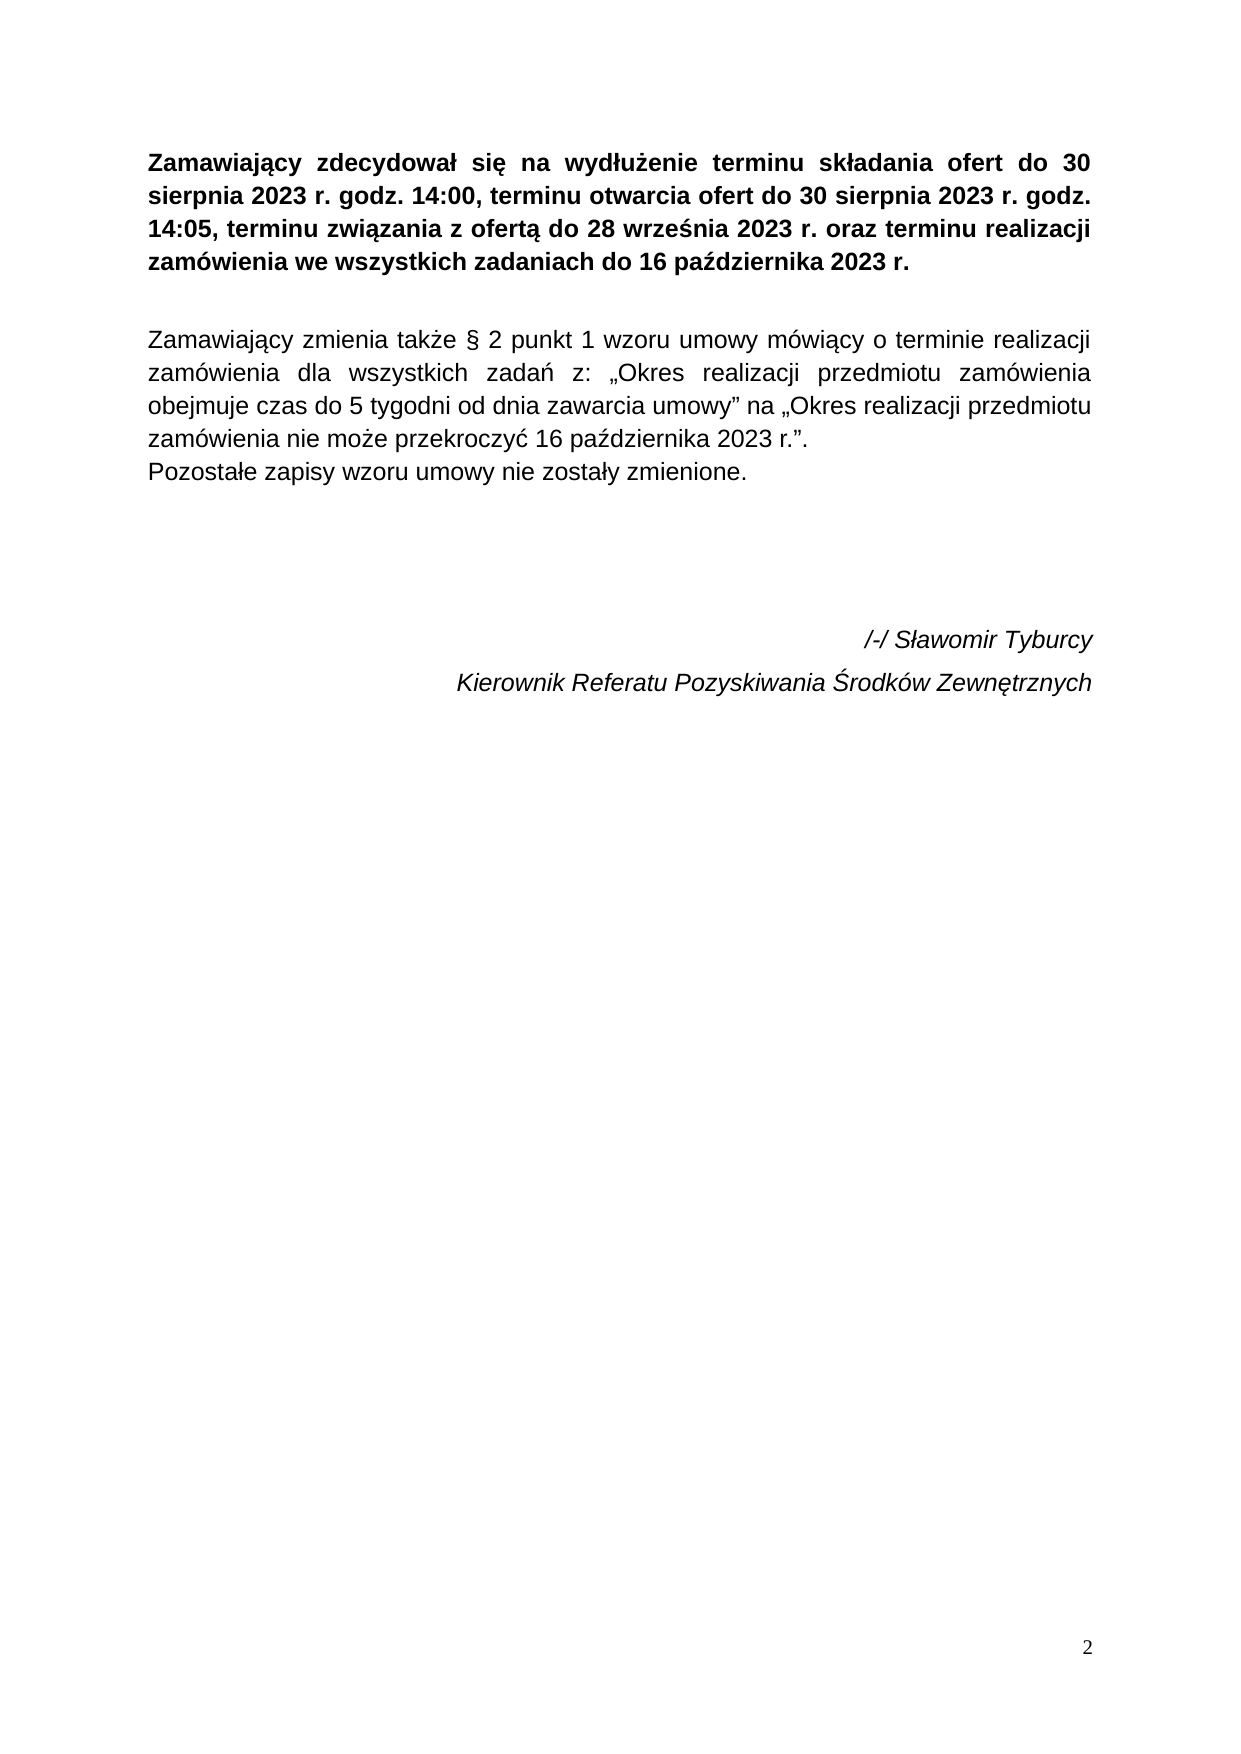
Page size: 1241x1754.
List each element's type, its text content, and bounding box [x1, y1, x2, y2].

text /-/ Sławomir Tyburcy Kierownik Referatu Pozyskiwania Środków Zewnętrznych [148, 624, 1093, 696]
text Zamawiający zdecydował się na wydłużenie terminu składania ofert do 30 sierpnia 2023 r. godz. 14:00, terminu otwarcia ofert do 30 sierpnia 2023 r. godz. 14:05, terminu związania z ofertą do 28 września 2023 r. oraz terminu realizacji zamówienia we wszystkich zadaniach do 16 października 2023 r. [148, 148, 1092, 276]
text Zamawiający zmienia także § 2 punkt 1 wzoru umowy mówiący o terminie realizacji zamówienia dla wszystkich zadań z: „Okres realizacji przedmiotu zamówienia obejmuje czas do 5 tygodni od dnia zawarcia umowy” na „Okres realizacji przedmiotu zamówienia nie może przekroczyć 16 października 2023 r.”. [148, 325, 1092, 453]
text Pozostałe zapisy wzoru umowy nie zostały zmienione. [148, 457, 1092, 486]
